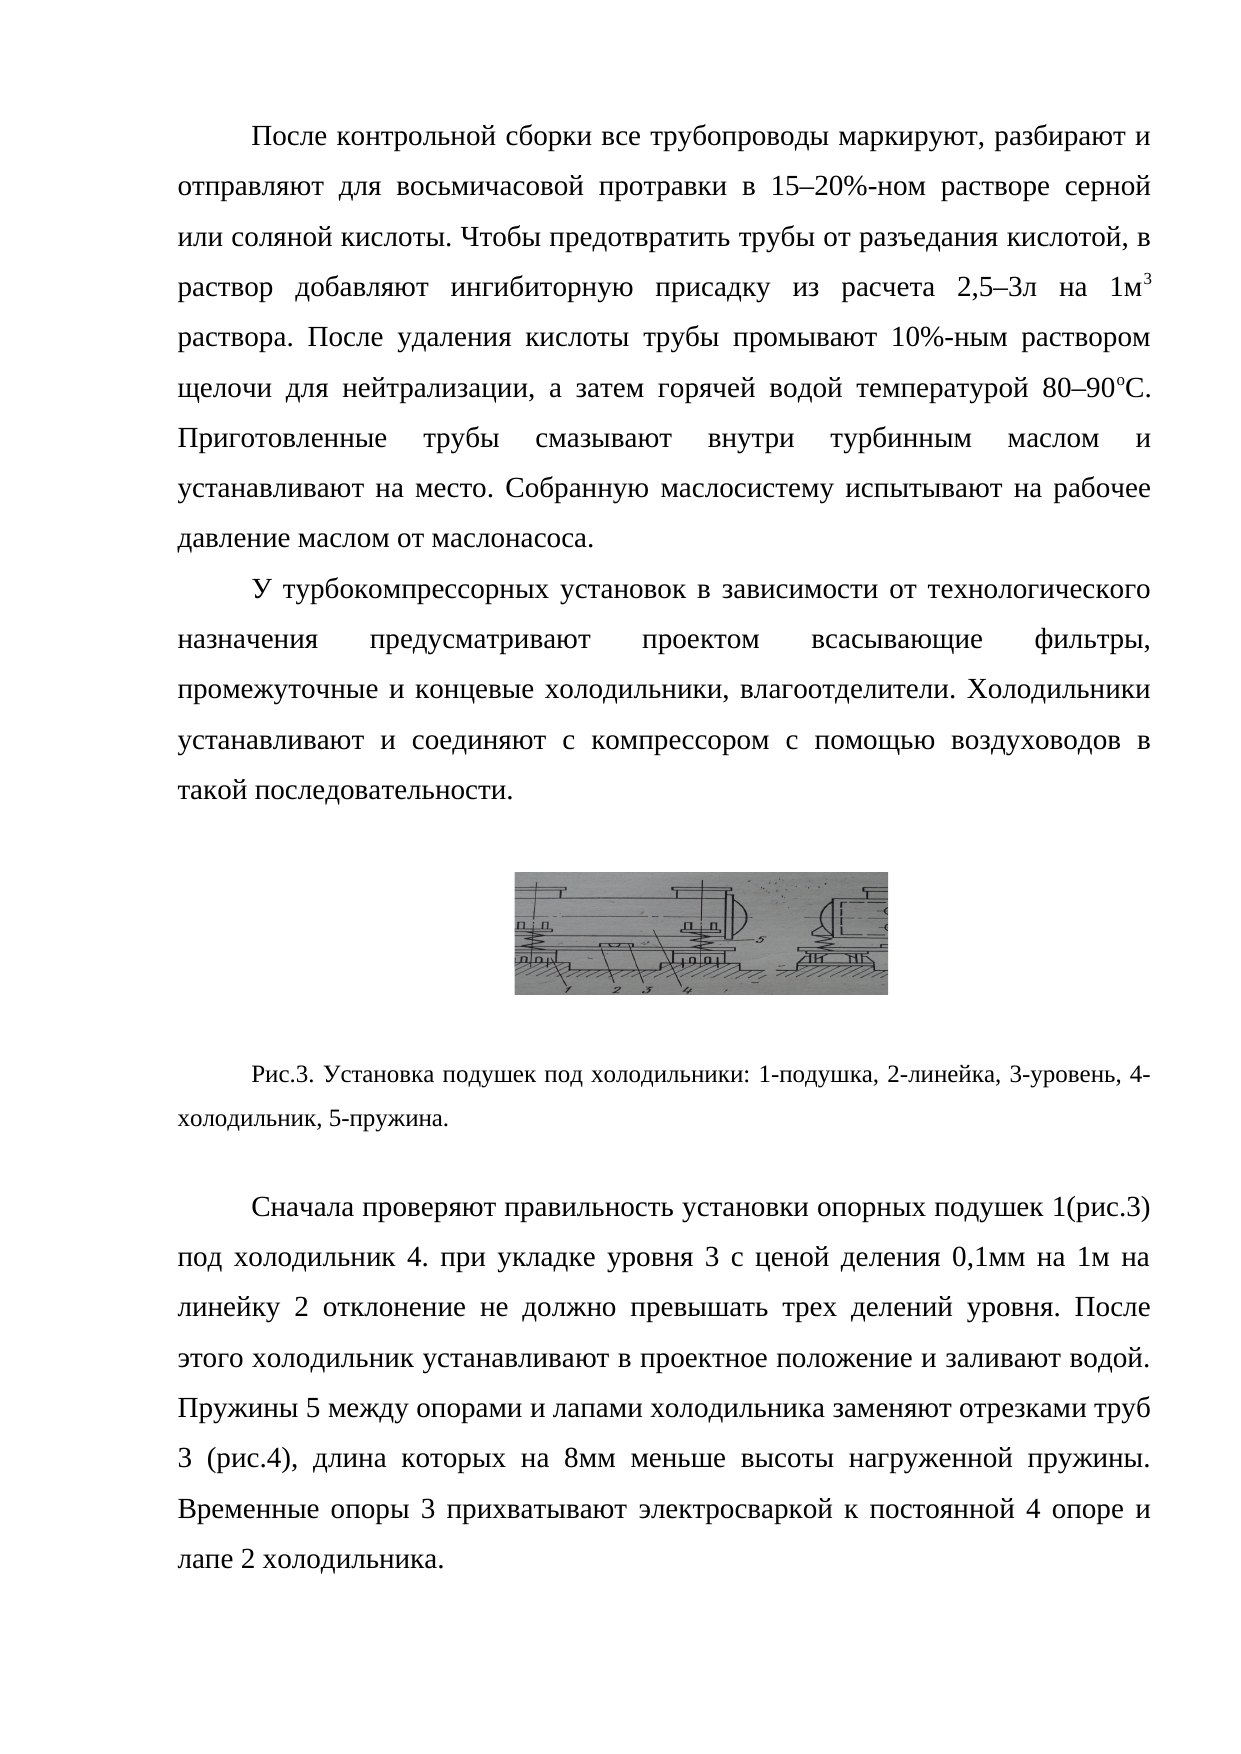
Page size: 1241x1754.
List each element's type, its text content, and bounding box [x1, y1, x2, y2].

text У турбокомпрессорных установок в зависимости от технологического назначения предусматривают проектом всасывающие фильтры, промежуточные и концевые холодильники, влагоотделители. Холодильники устанавливают и соединяют с компрессором с помощью воздуховодов в такой последовательности. [177, 571, 1152, 806]
text После контрольной сборки все трубопроводы маркируют, разбирают и отправляют для восьмичасовой протравки в 15–20%-ном растворе серной или соляной кислоты. Чтобы предотвратить трубы от разъедания кислотой, в раствор добавляют ингибиторную присадку из расчета 2,5–3л на 1м3 раствора. После удаления кислоты трубы промывают 10%-ным раствором щелочи для нейтрализации, а затем горячей водой температурой 80–90оС. Приготовленные трубы смазывают внутри турбинным маслом и устанавливают на место. Собранную маслосистему испытывают на рабочее давление маслом от маслонасоса. [177, 118, 1152, 554]
text Рис.3. Установка подушек под холодильники: 1-подушка, 2-линейка, 3-уровень, 4-холодильник, 5-пружина. [177, 1059, 1152, 1131]
picture [652, 872, 751, 995]
text Сначала проверяют правильность установки опорных подушек 1(рис.3) под холодильник 4. при укладке уровня 3 с ценой деления 0,1мм на 1м на линейку 2 отклонение не должно превышать трех делений уровня. После этого холодильник устанавливают в проектное положение и заливают водой. Пружины 5 между опорами и лапами холодильника заменяют отрезками труб 3 (рис.4), длина которых на 8мм меньше высоты нагруженной пружины. Временные опоры 3 прихватывают электросваркой к постоянной 4 опоре и лапе 2 холодильника. [177, 1189, 1152, 1574]
